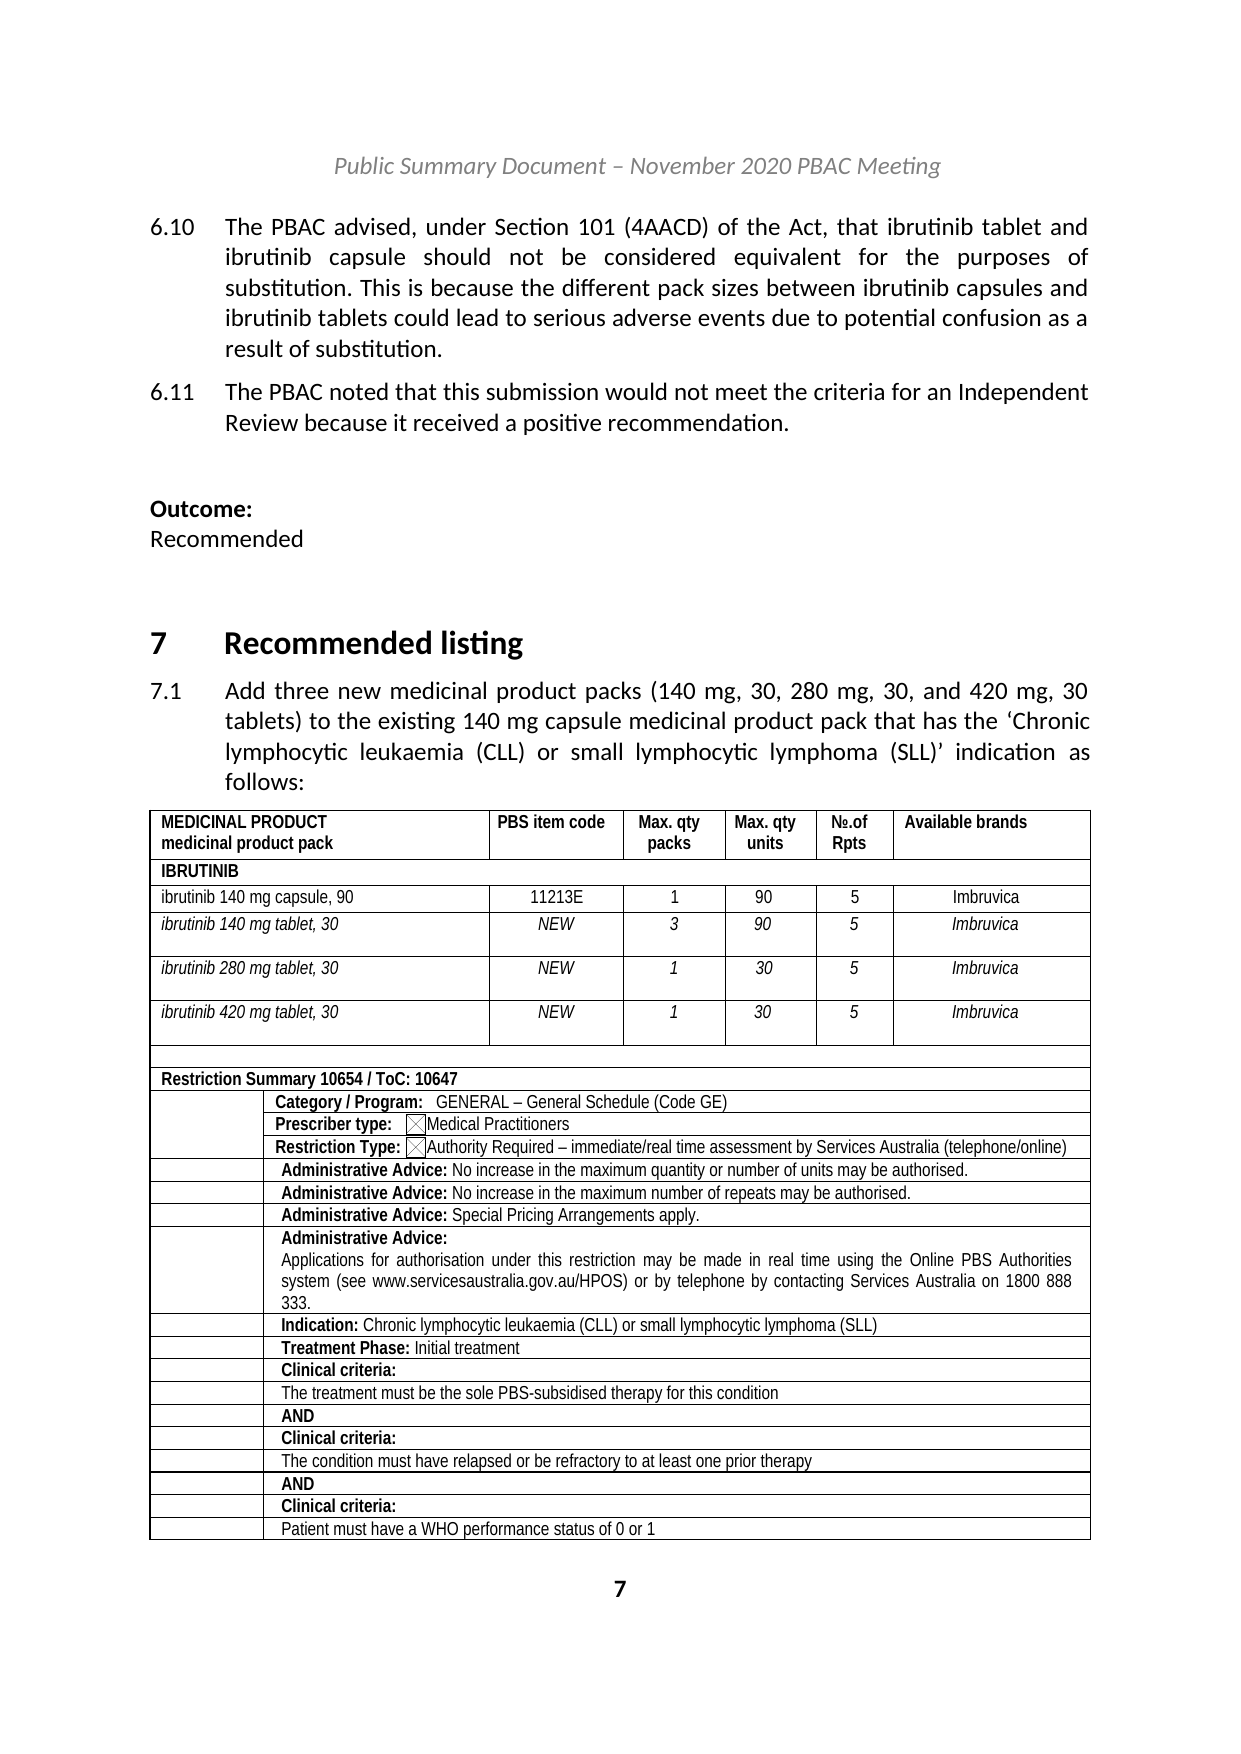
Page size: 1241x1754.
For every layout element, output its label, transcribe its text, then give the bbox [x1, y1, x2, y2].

subtitle Recommended listing [150, 622, 1090, 662]
text The PBAC noted that this submission would not meet the criteria for an Independent Review because it received a positive recommendation. [150, 376, 1090, 437]
table_cell [151, 1495, 263, 1517]
table_cell Treatment Phase: Initial treatment [264, 1337, 1090, 1358]
table_cell ibrutinib 280 mg tablet, 30 [151, 957, 489, 1000]
text Recommended [150, 523, 1090, 554]
table_cell [151, 1473, 263, 1494]
table_cell Administrative Advice: Special Pricing Arrangements apply. [264, 1204, 1090, 1226]
text The PBAC advised, under Section 101 (4AACD) of the Act, that ibrutinib tablet and ibrutinib capsule should not be considered equivalent for the purposes of substitution. This is because the different pack sizes between ibrutinib capsules and ibrutinib tablets could lead to serious adverse events due to potential confusion as a result of substitution. [150, 211, 1090, 364]
table_cell Clinical criteria: [264, 1427, 1090, 1449]
table_cell [151, 1314, 263, 1336]
table_cell 5 [817, 886, 893, 912]
table_cell [151, 1427, 263, 1449]
table_cell AND [264, 1473, 1090, 1494]
table_cell 3 [624, 913, 725, 956]
table_cell 5 [817, 957, 893, 1000]
table_cell Imbruvica [894, 957, 1090, 1000]
table_cell Administrative Advice: Applications for authorisation under this restriction may be made in real time using the Online PBS Authorities system (see www.servicesaustralia.gov.au/HPOS) or by telephone by contacting Services Australia on 1800 888 333. [264, 1227, 1090, 1313]
table_header Available brands [894, 811, 1090, 859]
table_header MEDICINAL PRODUCT medicinal product pack [151, 811, 489, 859]
table_cell Indication: Chronic lymphocytic leukaemia (CLL) or small lymphocytic lymphoma (SLL) [264, 1314, 1090, 1336]
table_cell Clinical criteria: [264, 1495, 1090, 1517]
table_cell Administrative Advice: No increase in the maximum number of repeats may be authorised. [264, 1182, 1090, 1203]
table_cell Clinical criteria: [264, 1359, 1090, 1381]
table_cell The treatment must be the sole PBS-subsidised therapy for this condition [264, 1382, 1090, 1403]
table_cell ibrutinib 140 mg tablet, 30 [151, 913, 489, 956]
table_cell 30 [726, 957, 816, 1000]
table_cell NEW [490, 913, 623, 956]
table_cell Prescriber type: Medical Practitioners [264, 1113, 1090, 1135]
table_cell 90 [726, 886, 816, 912]
table_header Max. qty packs [624, 811, 725, 859]
table_cell ibrutinib 420 mg tablet, 30 [151, 1001, 489, 1044]
table_cell 90 [726, 913, 816, 956]
table_header №.of Rpts [817, 811, 893, 859]
table_cell NEW [490, 1001, 623, 1044]
table_header PBS item code [490, 811, 623, 859]
table_cell 11213E [490, 886, 623, 912]
table_header Max. qty units [726, 811, 816, 859]
table_cell AND [264, 1405, 1090, 1426]
table_cell The condition must have relapsed or be refractory to at least one prior therapy [264, 1450, 1090, 1471]
table_cell IBRUTINIB [151, 860, 1090, 885]
table_cell [151, 1337, 263, 1358]
table_cell ibrutinib 140 mg capsule, 90 [151, 886, 489, 912]
table_cell [151, 1450, 263, 1471]
table_cell Restriction Summary 10654 / ToC: 10647 [151, 1068, 1090, 1090]
table_cell Imbruvica [894, 1001, 1090, 1044]
table_cell Patient must have a WHO performance status of 0 or 1 [264, 1518, 1090, 1539]
table_cell [151, 1359, 263, 1381]
table_cell [151, 1046, 1090, 1067]
table_cell [151, 1382, 263, 1403]
table_cell 1 [624, 957, 725, 1000]
table_cell 5 [817, 913, 893, 956]
table_cell 30 [726, 1001, 816, 1044]
table_cell [151, 1204, 263, 1226]
table_cell Imbruvica [894, 886, 1090, 912]
table_cell Restriction Type: Authority Required – immediate/real time assessment by Services Australia (telephone/online) [264, 1136, 1090, 1158]
table_cell [151, 1405, 263, 1426]
table_cell Category / Program: GENERAL – General Schedule (Code GE) [264, 1091, 1090, 1112]
text Outcome: [150, 493, 1090, 523]
table_cell [151, 1091, 263, 1158]
table_cell Imbruvica [894, 913, 1090, 956]
table_cell 1 [624, 886, 725, 912]
table_cell 5 [817, 1001, 893, 1044]
table_cell [151, 1518, 263, 1539]
table_cell [151, 1227, 263, 1313]
table_cell [151, 1159, 263, 1181]
table_cell [151, 1182, 263, 1203]
table_cell NEW [490, 957, 623, 1000]
text Add three new medicinal product packs (140 mg, 30, 280 mg, 30, and 420 mg, 30 tablets) to the existing 140 mg capsule medicinal product pack that has the ‘Chronic lymphocytic leukaemia (CLL) or small lymphocytic lymphoma (SLL)’ indication as follows: [150, 675, 1090, 797]
table_cell Administrative Advice: No increase in the maximum quantity or number of units may be authorised. [264, 1159, 1090, 1181]
table_cell 1 [624, 1001, 725, 1044]
